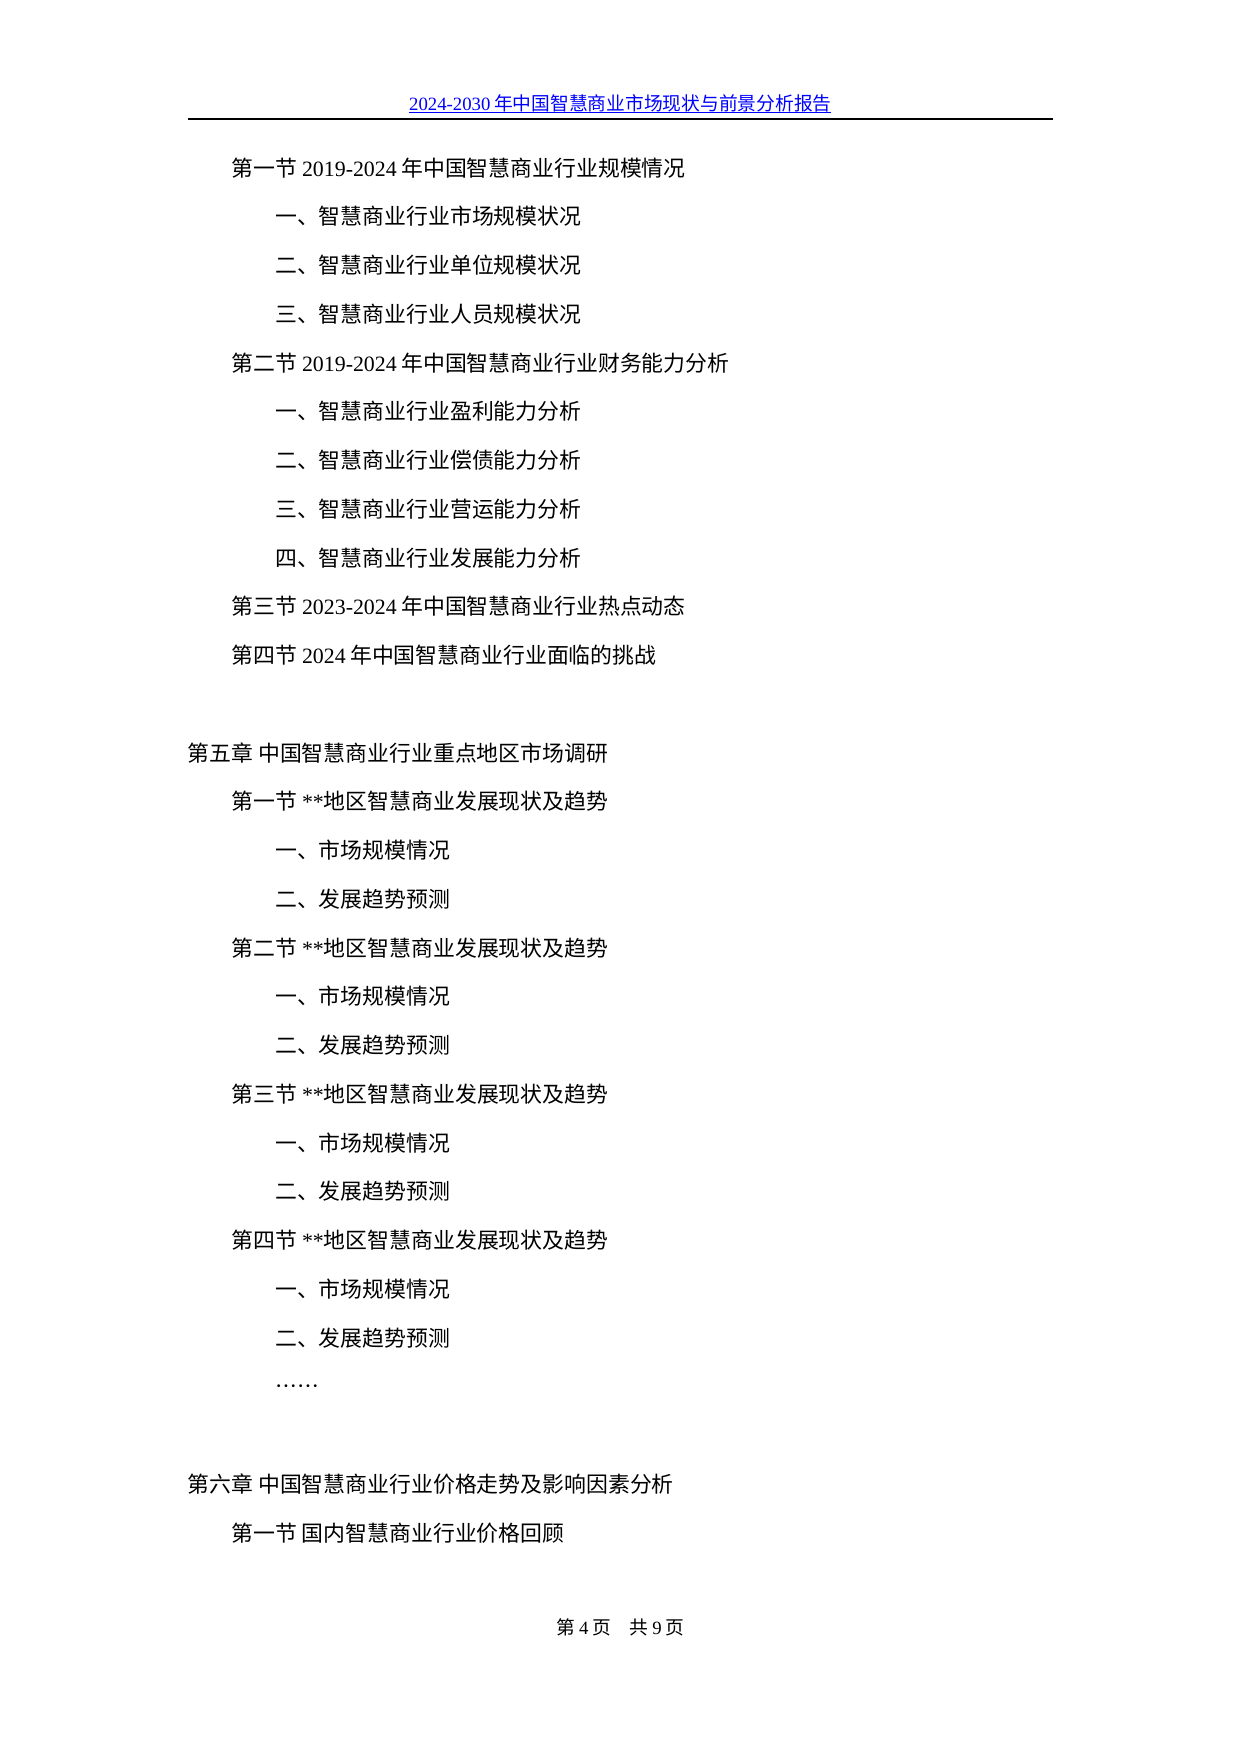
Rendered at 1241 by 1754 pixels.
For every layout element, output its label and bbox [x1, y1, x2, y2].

text [187, 150, 1053, 1548]
